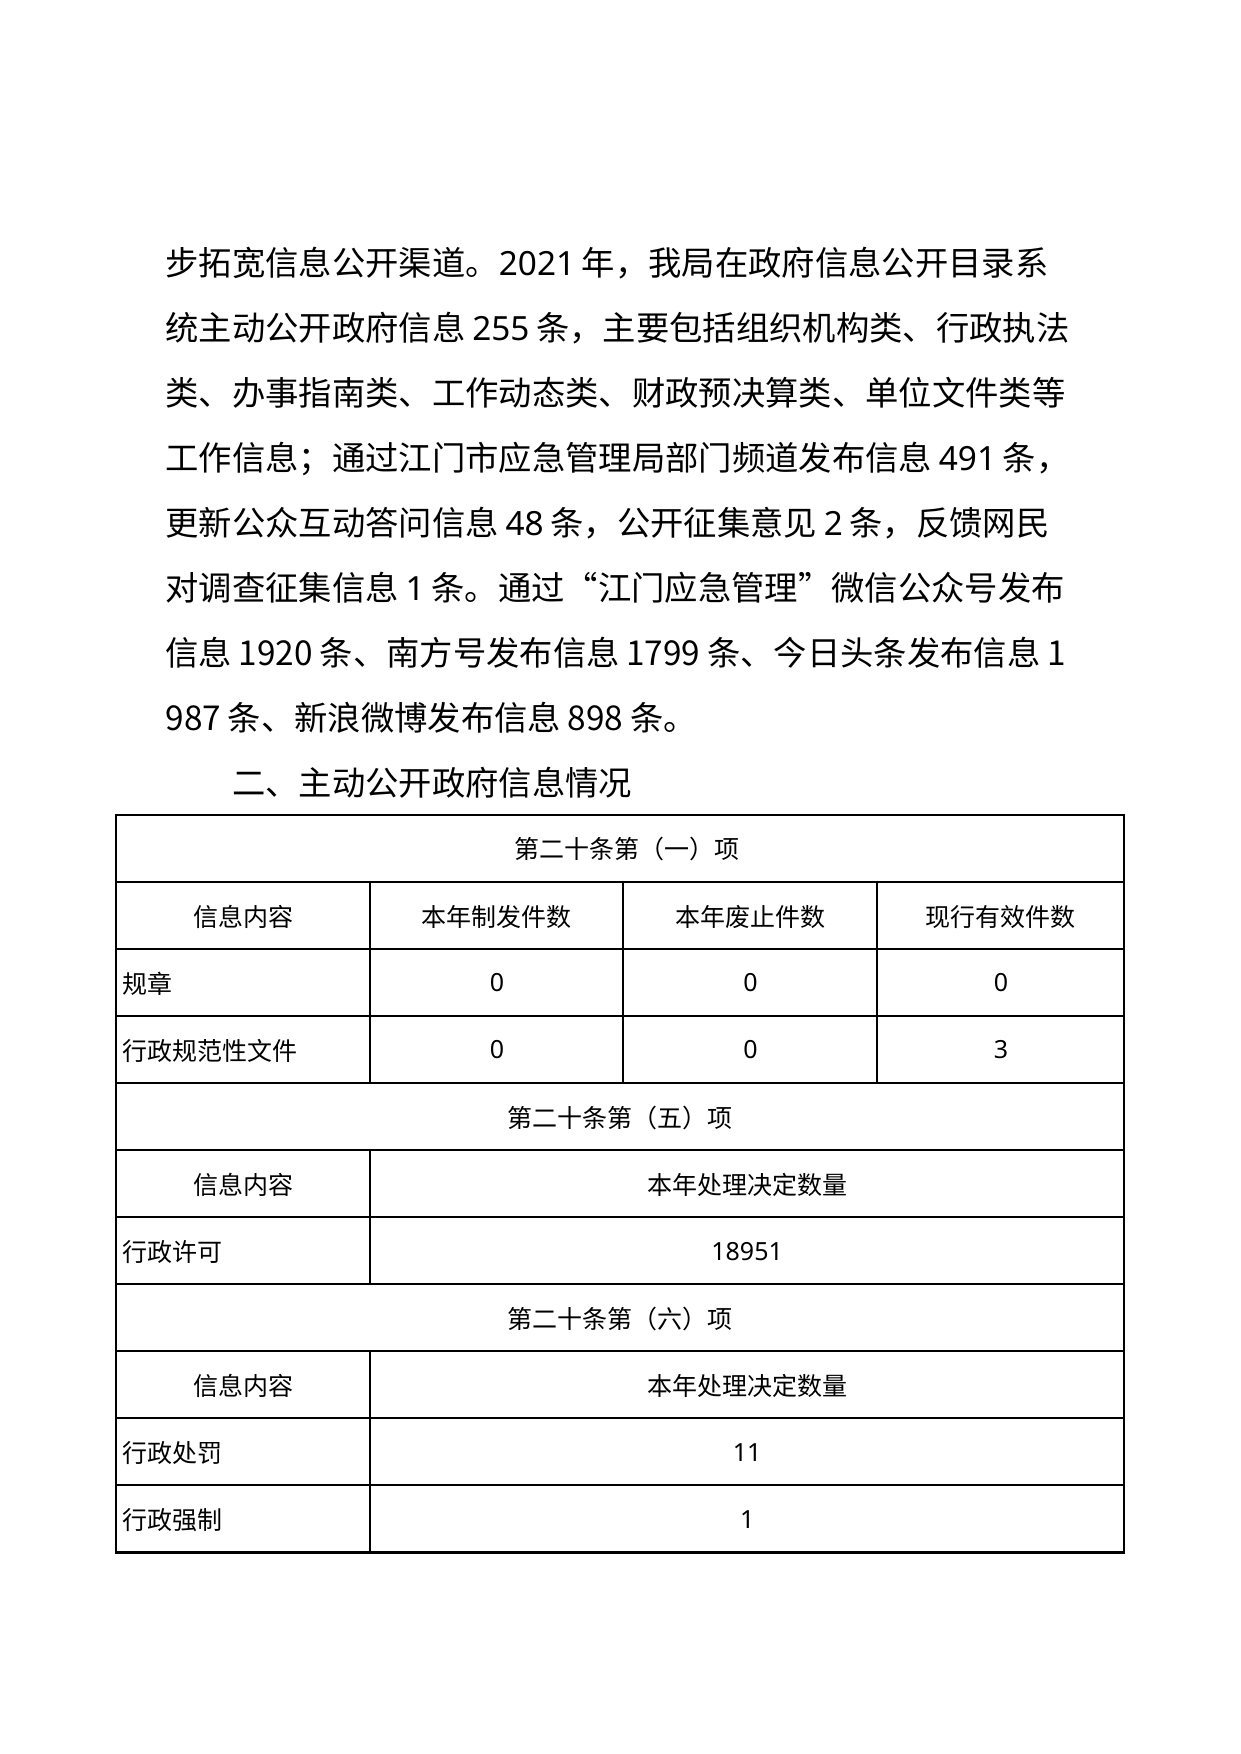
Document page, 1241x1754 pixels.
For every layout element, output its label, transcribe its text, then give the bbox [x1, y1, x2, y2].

table_cell 行政许可 [117, 1218, 369, 1283]
table_cell 本年制发件数 [371, 883, 622, 948]
table_cell 信息内容 [117, 883, 369, 948]
table_cell 第二十条第（五）项 [117, 1084, 1123, 1149]
table_cell 3 [878, 1017, 1123, 1082]
table_cell 本年废止件数 [624, 883, 876, 948]
table_cell 11 [371, 1419, 1123, 1484]
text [165, 228, 1075, 748]
table_cell 0 [878, 950, 1123, 1015]
table_cell 0 [624, 950, 876, 1015]
table_cell 18951 [371, 1218, 1123, 1283]
text 二、主动公开政府信息情况 [165, 748, 1075, 813]
table_cell 本年处理决定数量 [371, 1352, 1123, 1417]
table_cell 0 [371, 950, 622, 1015]
table_cell 信息内容 [117, 1151, 369, 1216]
table_cell 现行有效件数 [878, 883, 1123, 948]
table_cell 本年处理决定数量 [371, 1151, 1123, 1216]
table_cell 行政强制 [117, 1486, 369, 1551]
table_header 第二十条第（一）项 [117, 816, 1123, 881]
table_cell 0 [624, 1017, 876, 1082]
table_cell 信息内容 [117, 1352, 369, 1417]
table_cell 1 [371, 1486, 1123, 1551]
table_cell 行政规范性文件 [117, 1017, 369, 1082]
table_cell 第二十条第（六）项 [117, 1285, 1123, 1350]
table_cell 规章 [117, 950, 369, 1015]
table_cell 行政处罚 [117, 1419, 369, 1484]
table_cell 0 [371, 1017, 622, 1082]
